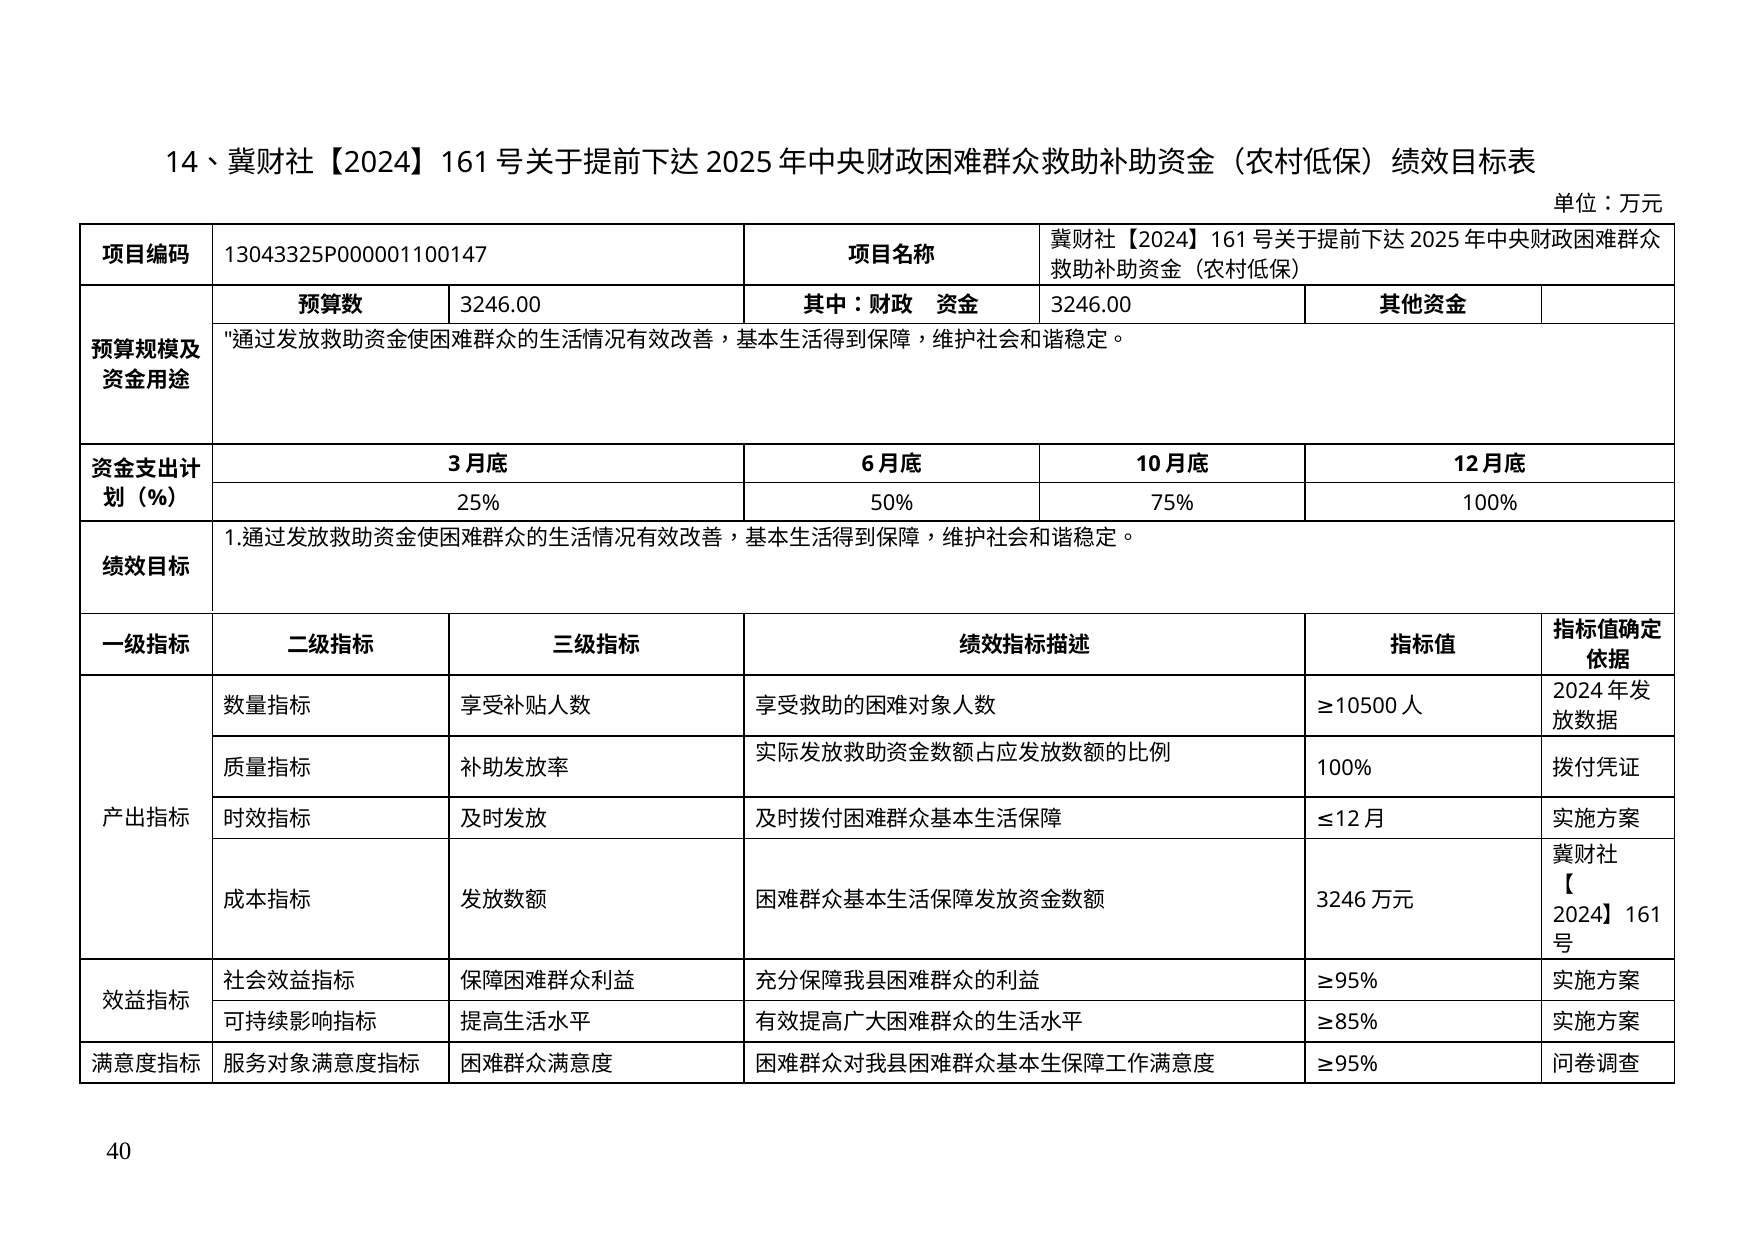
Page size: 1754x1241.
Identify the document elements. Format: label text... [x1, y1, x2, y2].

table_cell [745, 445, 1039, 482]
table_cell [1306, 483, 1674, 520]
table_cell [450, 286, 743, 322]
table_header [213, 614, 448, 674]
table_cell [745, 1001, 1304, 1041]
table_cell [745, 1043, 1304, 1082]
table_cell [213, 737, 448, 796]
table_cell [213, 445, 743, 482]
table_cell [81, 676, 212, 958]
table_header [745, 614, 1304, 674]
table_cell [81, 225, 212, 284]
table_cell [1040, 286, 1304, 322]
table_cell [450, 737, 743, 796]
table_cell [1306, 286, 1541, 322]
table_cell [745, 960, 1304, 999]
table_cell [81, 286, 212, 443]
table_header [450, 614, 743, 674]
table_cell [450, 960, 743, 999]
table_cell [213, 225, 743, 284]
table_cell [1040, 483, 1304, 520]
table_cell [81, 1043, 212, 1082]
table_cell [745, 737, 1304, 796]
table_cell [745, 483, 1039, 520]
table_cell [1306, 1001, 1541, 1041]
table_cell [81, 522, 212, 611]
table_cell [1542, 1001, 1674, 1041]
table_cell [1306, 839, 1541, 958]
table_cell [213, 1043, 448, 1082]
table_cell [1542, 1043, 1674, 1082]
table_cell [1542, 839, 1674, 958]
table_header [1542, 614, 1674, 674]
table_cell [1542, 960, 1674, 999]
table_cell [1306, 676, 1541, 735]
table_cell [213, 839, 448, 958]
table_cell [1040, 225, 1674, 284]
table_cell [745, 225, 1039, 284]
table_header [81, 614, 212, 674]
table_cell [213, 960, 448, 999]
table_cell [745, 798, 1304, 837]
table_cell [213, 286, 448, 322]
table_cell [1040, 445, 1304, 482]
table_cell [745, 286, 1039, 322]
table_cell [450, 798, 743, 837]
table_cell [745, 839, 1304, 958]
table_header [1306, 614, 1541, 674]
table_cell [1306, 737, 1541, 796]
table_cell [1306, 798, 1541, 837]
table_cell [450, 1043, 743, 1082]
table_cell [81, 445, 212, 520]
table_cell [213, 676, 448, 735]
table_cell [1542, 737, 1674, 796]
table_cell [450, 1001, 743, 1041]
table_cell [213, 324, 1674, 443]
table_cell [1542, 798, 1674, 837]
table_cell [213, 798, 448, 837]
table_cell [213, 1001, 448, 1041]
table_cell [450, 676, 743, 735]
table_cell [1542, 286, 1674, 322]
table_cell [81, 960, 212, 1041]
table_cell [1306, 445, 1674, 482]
text 14、冀财社【2024】161号关于提前下达2025年中央财政困难群众救助补助资金（农村低保）绩效目标表 [106, 142, 1648, 181]
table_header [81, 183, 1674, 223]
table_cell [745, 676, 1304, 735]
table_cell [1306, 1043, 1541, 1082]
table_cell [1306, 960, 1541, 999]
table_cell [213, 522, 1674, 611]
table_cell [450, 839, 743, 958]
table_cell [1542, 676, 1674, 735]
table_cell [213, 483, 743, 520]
